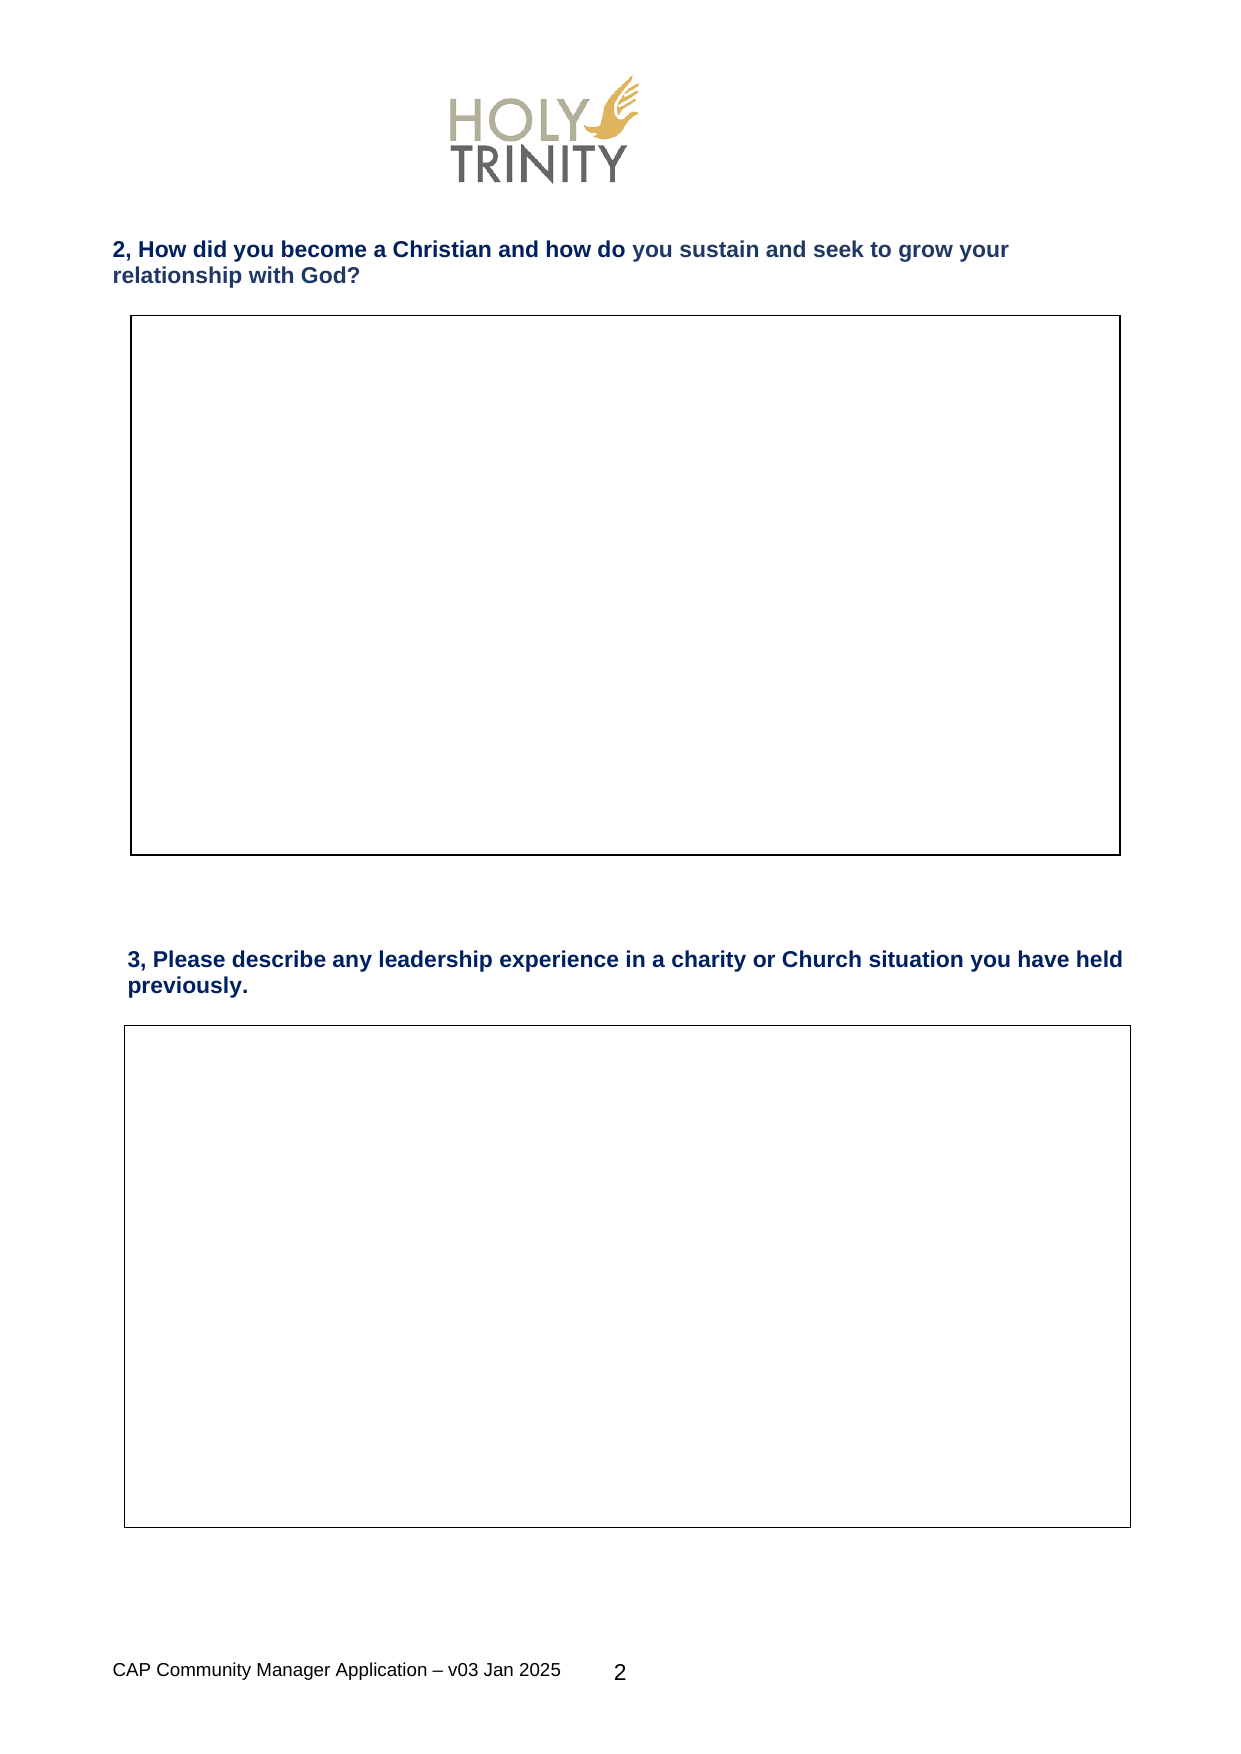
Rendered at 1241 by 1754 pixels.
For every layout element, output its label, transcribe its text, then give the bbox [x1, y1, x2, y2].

text 3, Please describe any leadership experience in a charity or Church situation you have held previously. [127, 946, 1128, 999]
picture [448, 73, 642, 184]
table_header [125, 1026, 1130, 1527]
text 2, How did you become a Christian and how do you sustain and seek to grow your relationship with God? [112, 236, 1128, 289]
